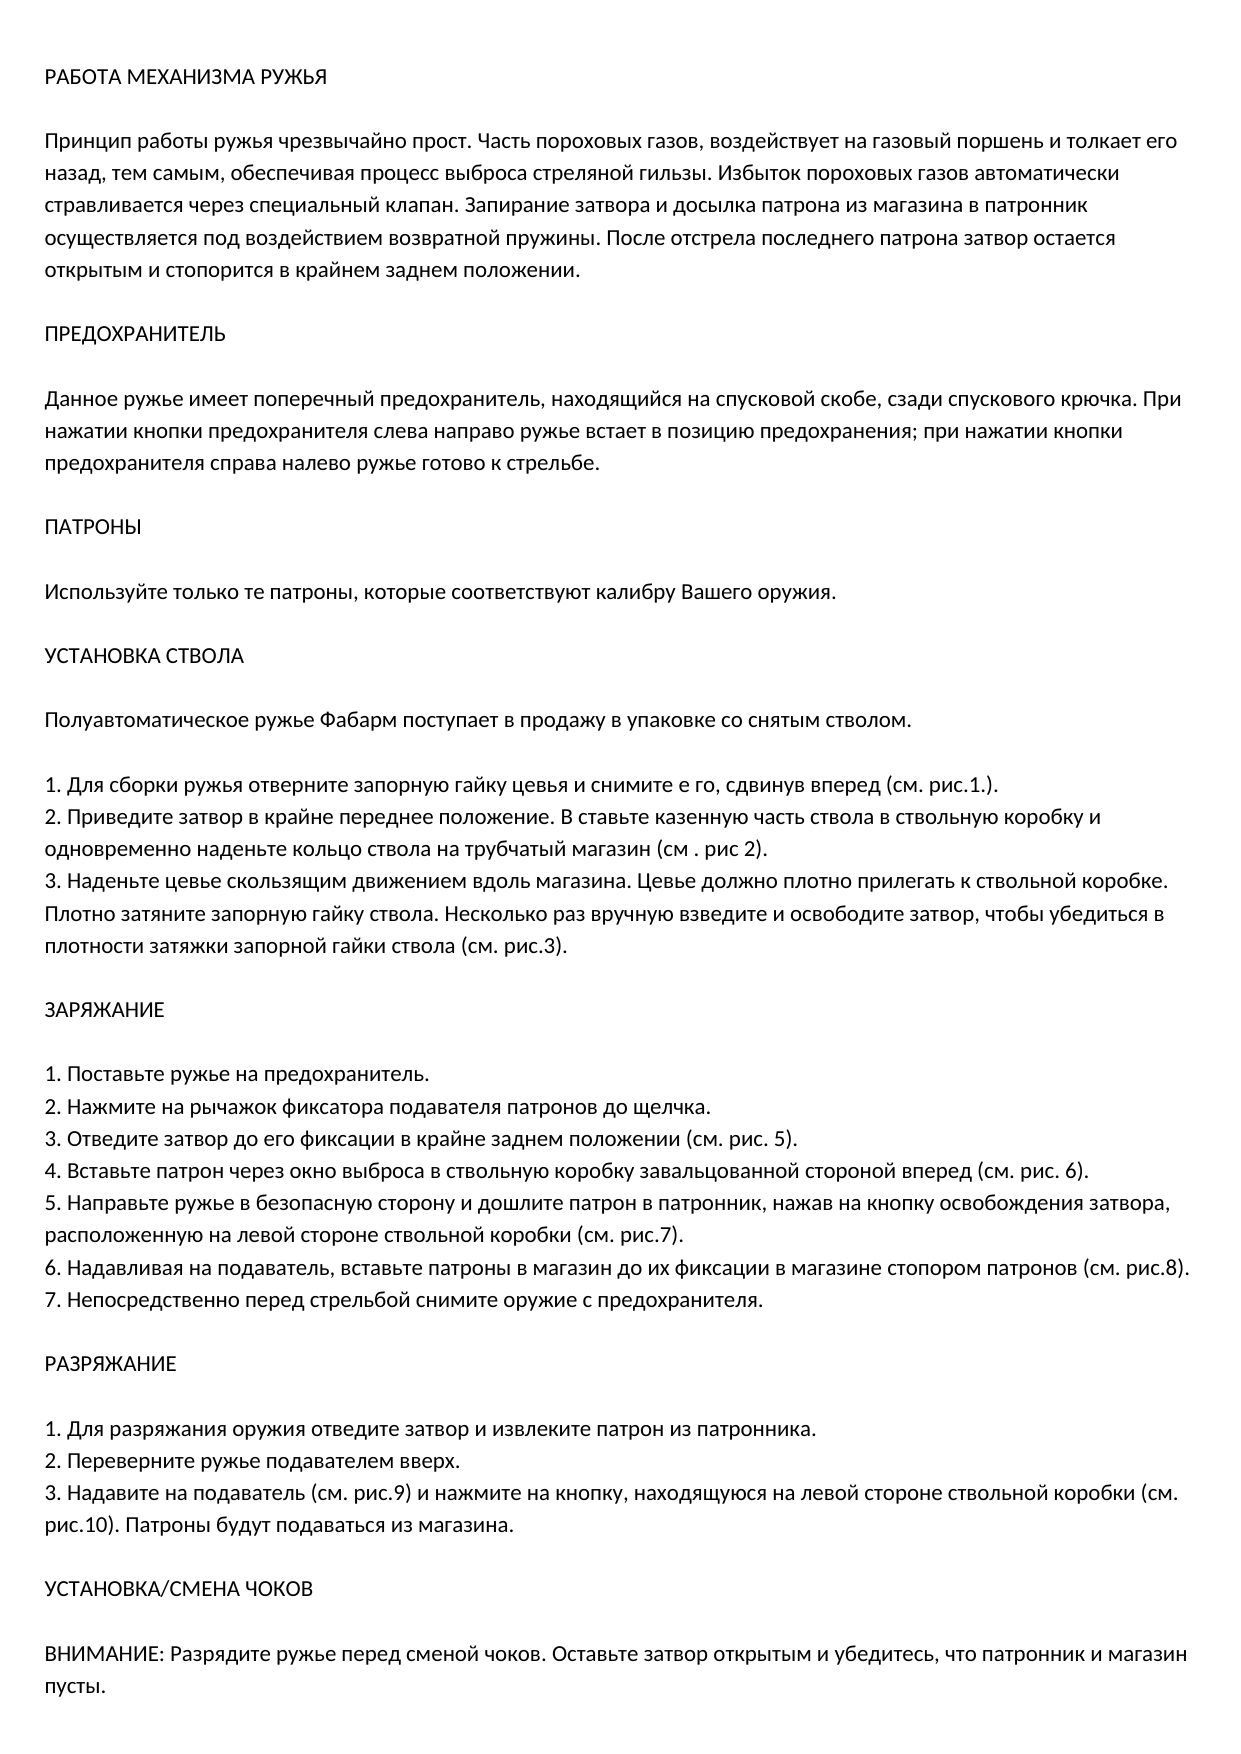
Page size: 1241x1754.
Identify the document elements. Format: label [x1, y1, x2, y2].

text [44, 29, 1196, 1699]
